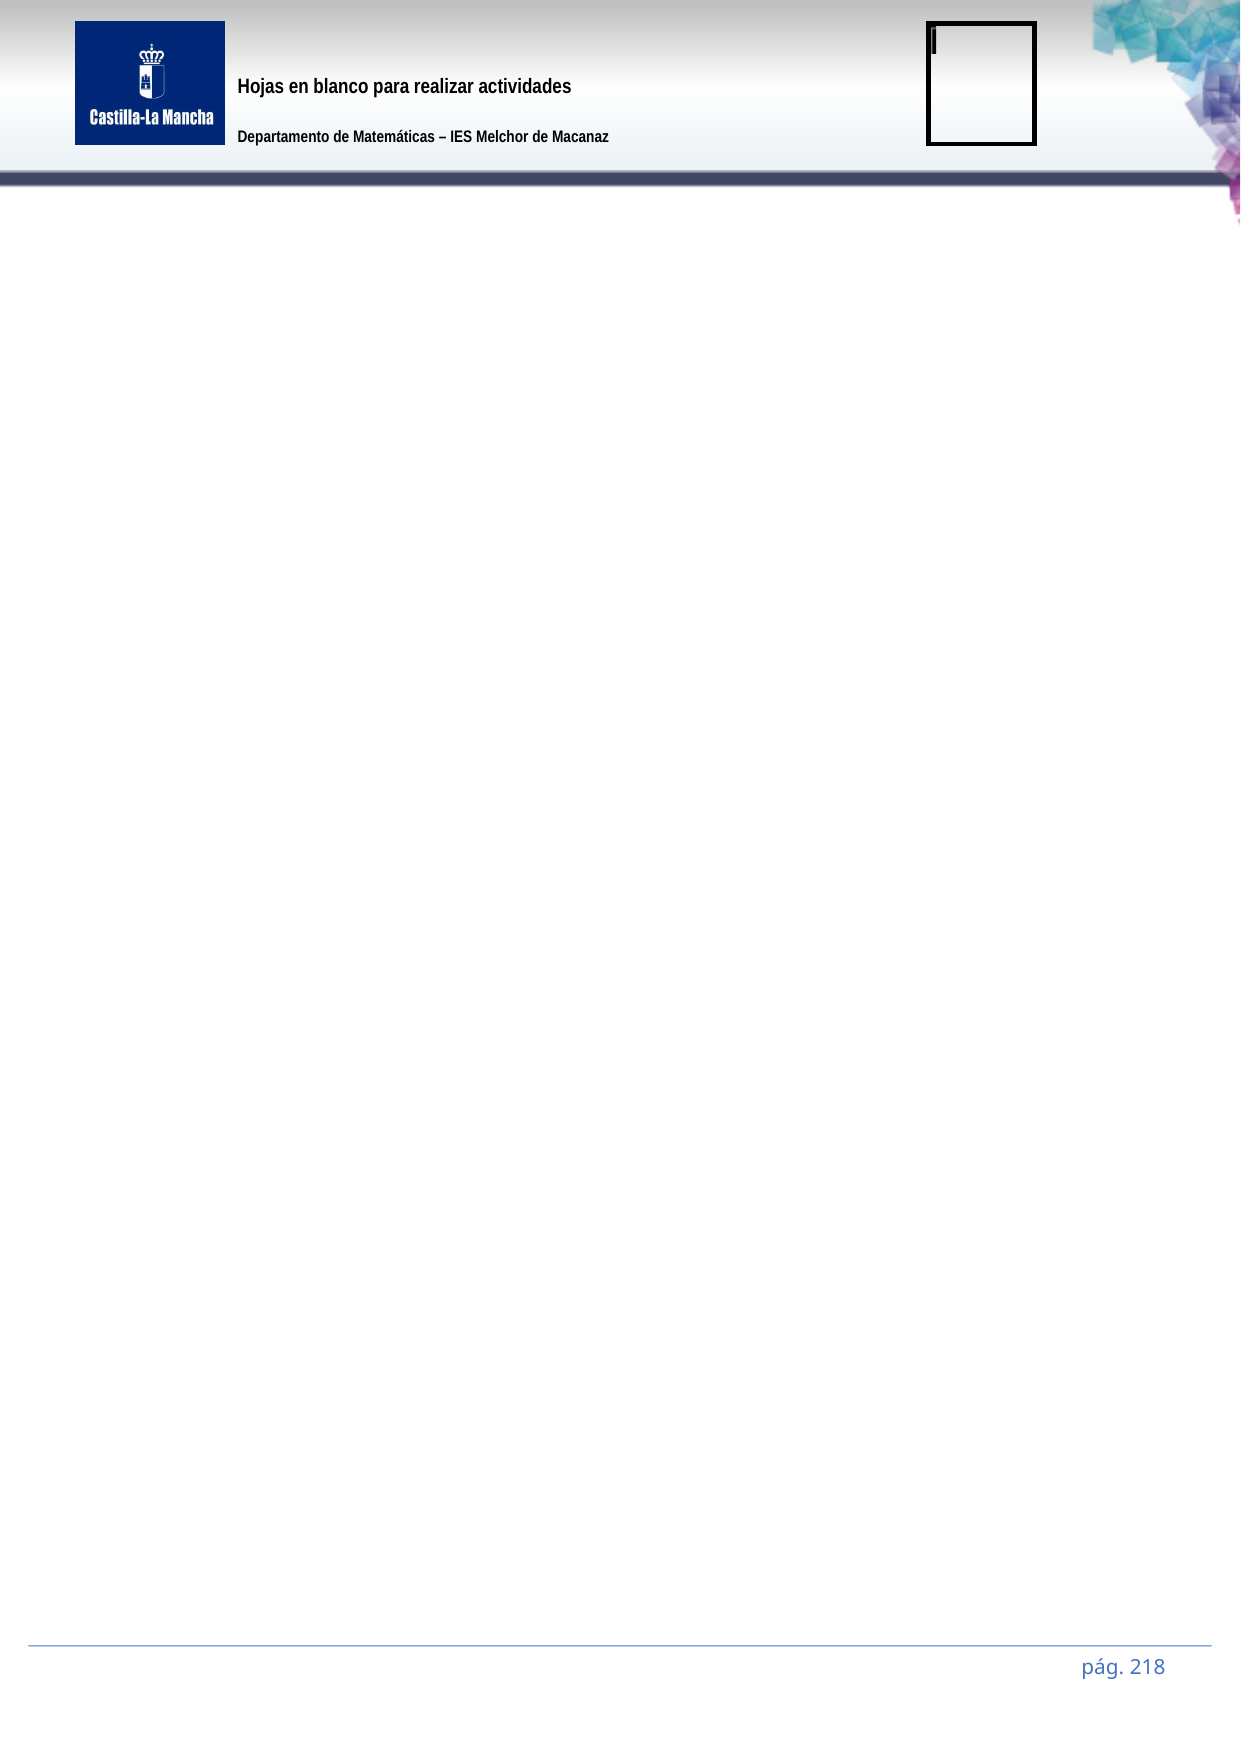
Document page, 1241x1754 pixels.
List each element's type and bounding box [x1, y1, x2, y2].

picture [0, 0, 1241, 269]
